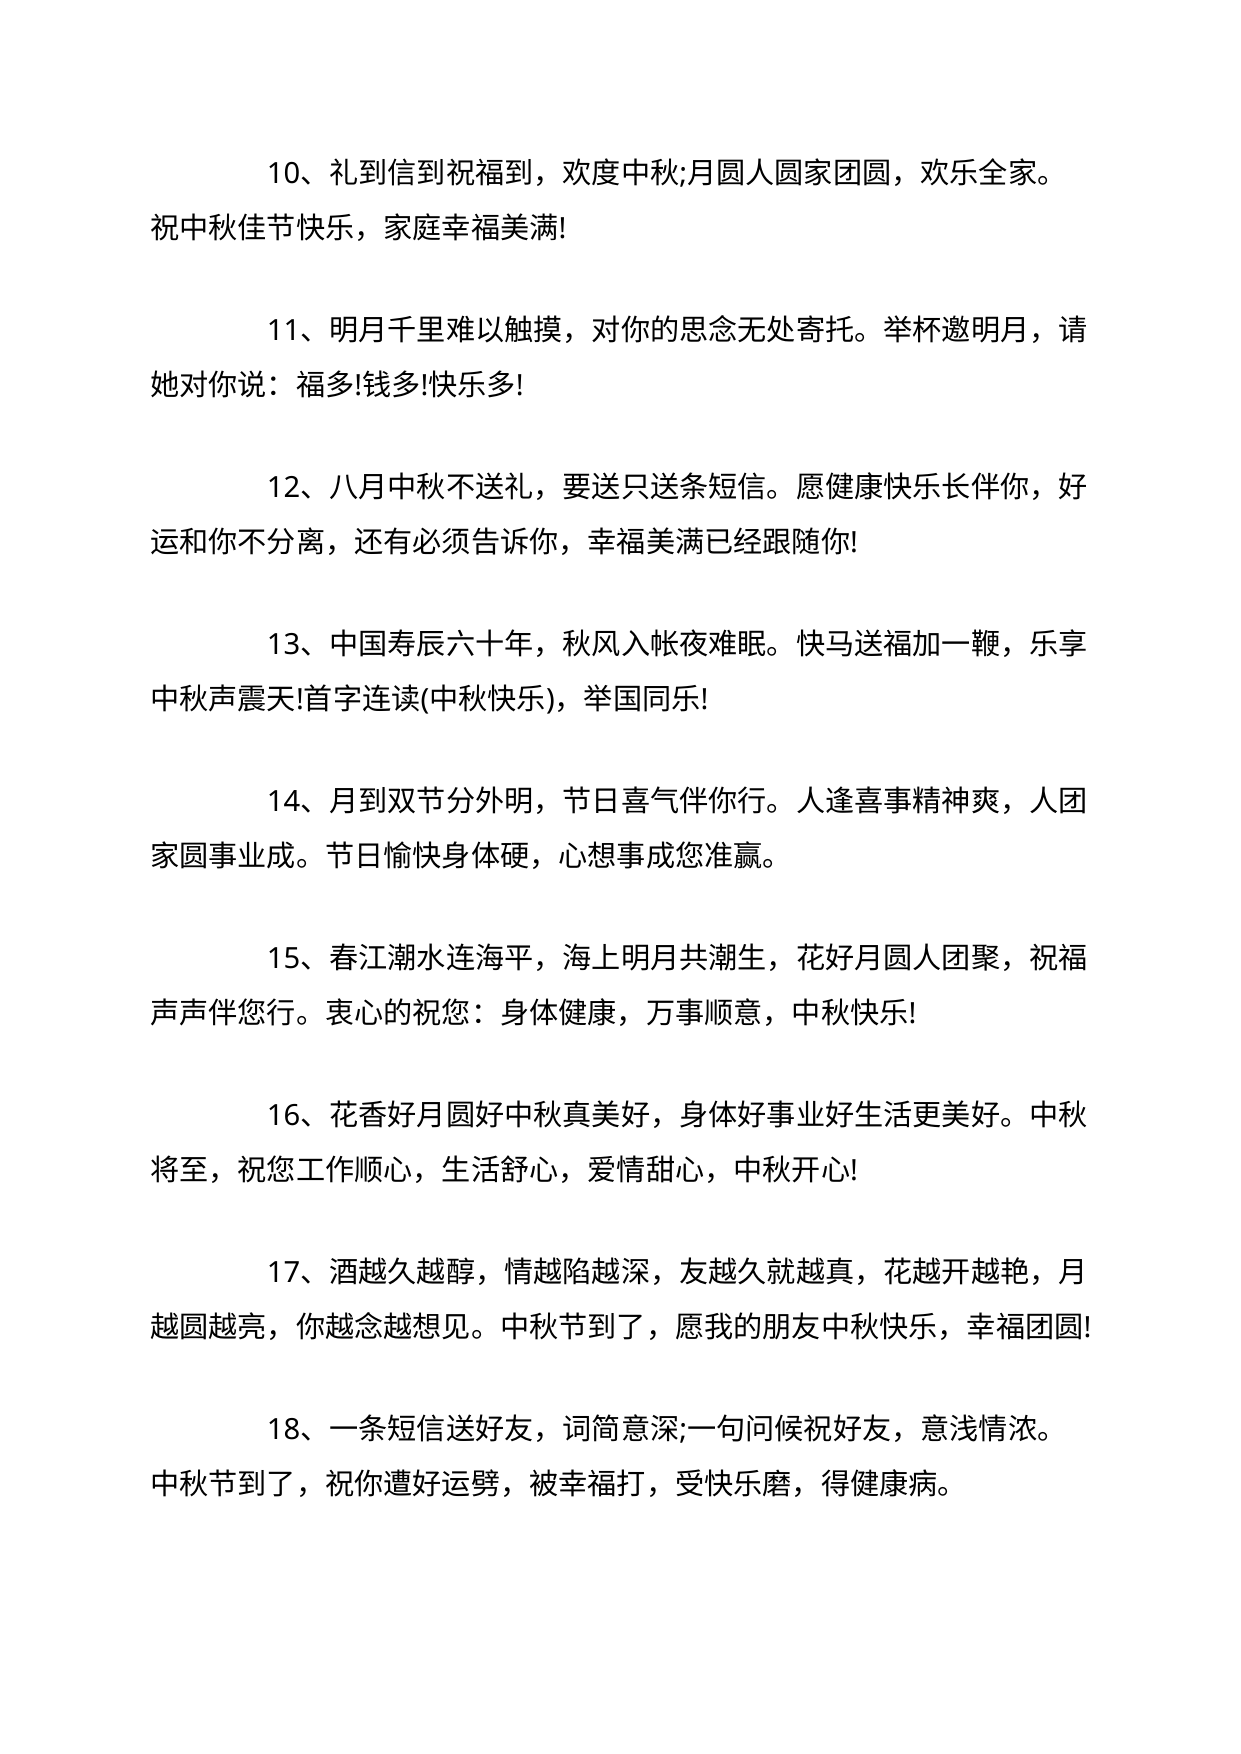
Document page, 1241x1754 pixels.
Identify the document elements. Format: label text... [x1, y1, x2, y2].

text 16、花香好月圆好中秋真美好，身体好事业好生活更美好。中秋将至，祝您工作顺心，生活舒心，爱情甜心，中秋开心! [150, 1092, 1090, 1189]
text 10、礼到信到祝福到，欢度中秋;月圆人圆家团圆，欢乐全家。祝中秋佳节快乐，家庭幸福美满! [150, 150, 1090, 247]
text 11、明月千里难以触摸，对你的思念无处寄托。举杯邀明月，请她对你说：福多!钱多!快乐多! [150, 307, 1090, 404]
text 15、春江潮水连海平，海上明月共潮生，花好月圆人团聚，祝福声声伴您行。衷心的祝您：身体健康，万事顺意，中秋快乐! [150, 935, 1090, 1032]
text 17、酒越久越醇，情越陷越深，友越久就越真，花越开越艳，月越圆越亮，你越念越想见。中秋节到了，愿我的朋友中秋快乐，幸福团圆! [150, 1249, 1090, 1346]
text 14、月到双节分外明，节日喜气伴你行。人逢喜事精神爽，人团家圆事业成。节日愉快身体硬，心想事成您准赢。 [150, 778, 1090, 875]
text 12、八月中秋不送礼，要送只送条短信。愿健康快乐长伴你，好运和你不分离，还有必须告诉你，幸福美满已经跟随你! [150, 464, 1090, 561]
text 13、中国寿辰六十年，秋风入帐夜难眠。快马送福加一鞭，乐享中秋声震天!首字连读(中秋快乐)，举国同乐! [150, 621, 1090, 718]
text 18、一条短信送好友，词简意深;一句问候祝好友，意浅情浓。中秋节到了，祝你遭好运劈，被幸福打，受快乐磨，得健康病。 [150, 1406, 1090, 1503]
